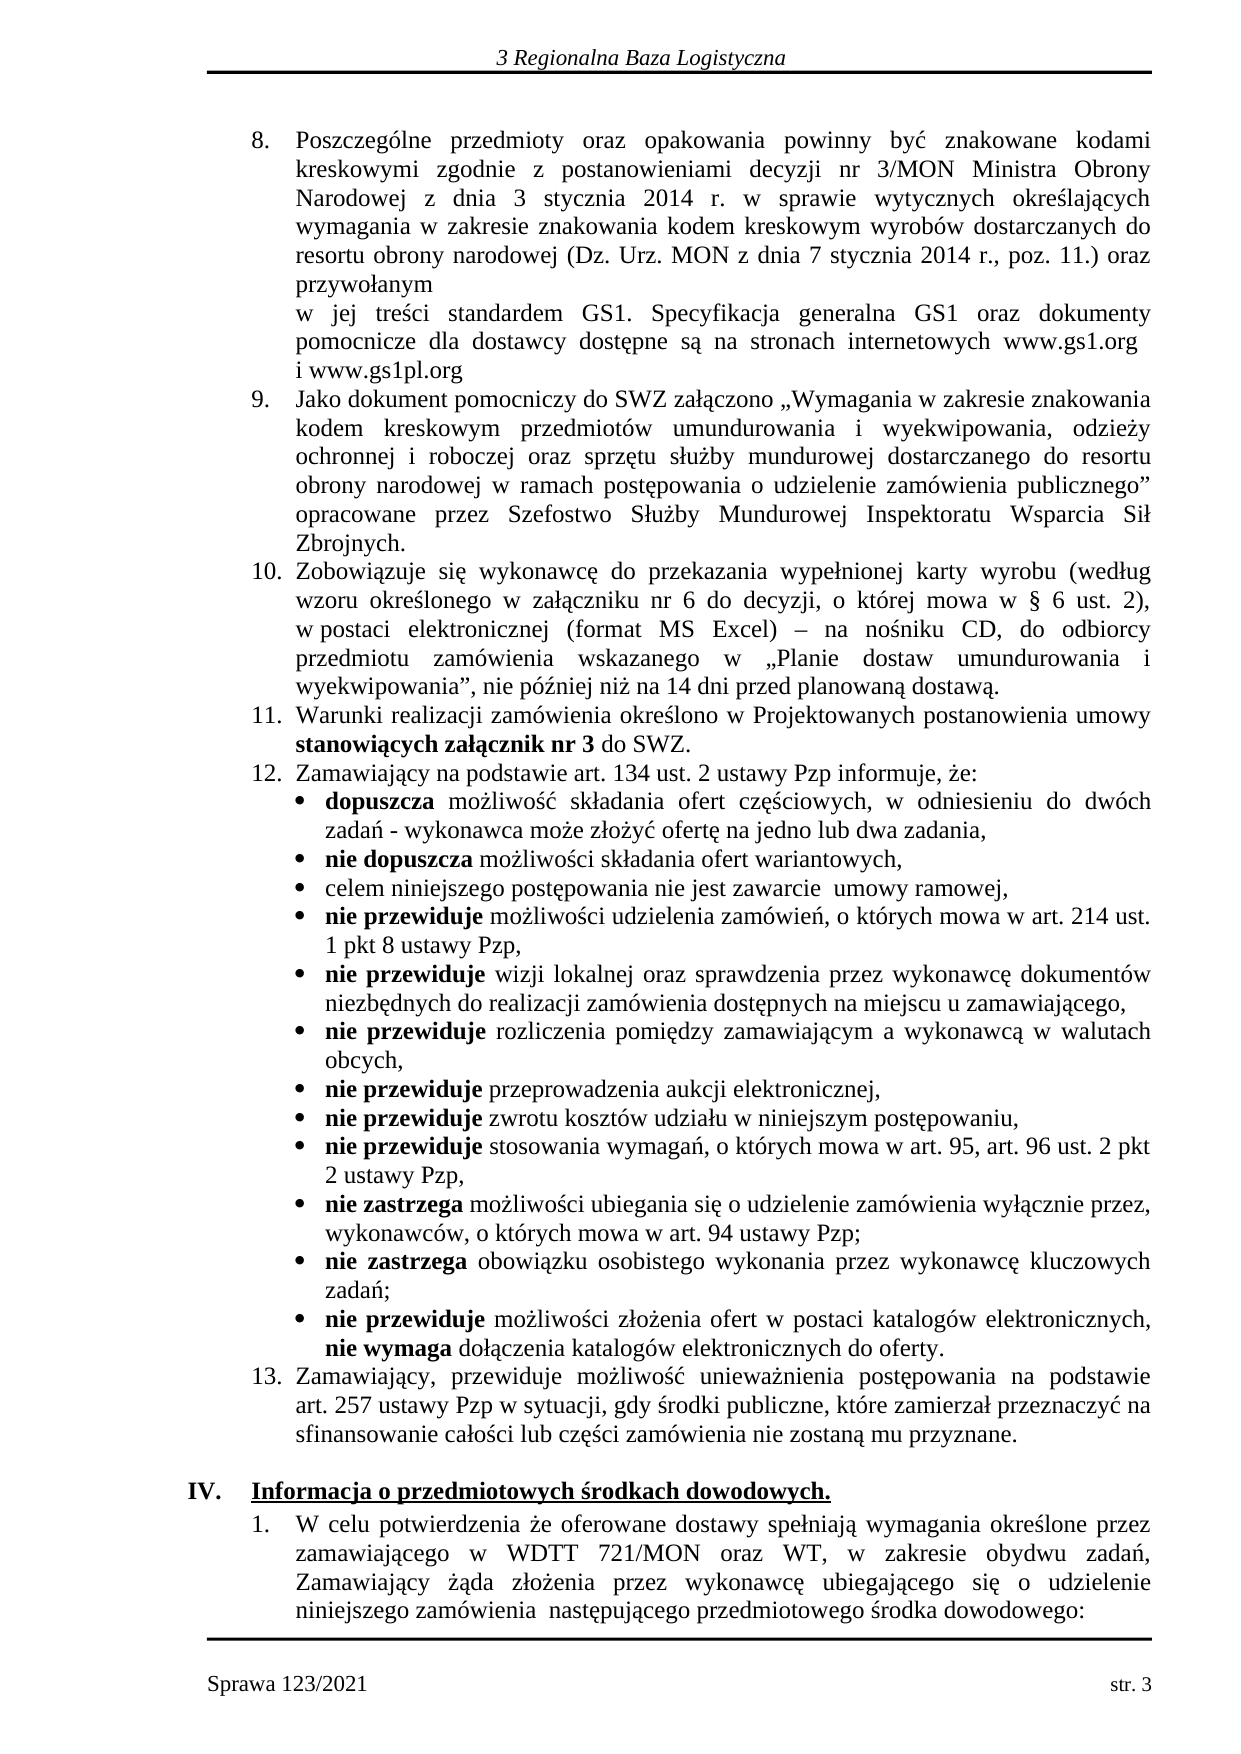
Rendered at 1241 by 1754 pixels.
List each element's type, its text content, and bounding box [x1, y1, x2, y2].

list nie zastrzega obowiązku osobistego wykonania przez wykonawcę kluczowych zadań; [295, 1246, 1152, 1304]
list Zamawiający, przewiduje możliwość unieważnienia postępowania na podstawie art. 257 ustawy Pzp w sytuacji, gdy środki publiczne, które zamierzał przeznaczyć na sfinansowanie całości lub części zamówienia nie zostaną mu przyznane. [251, 1361, 1152, 1448]
list nie przewiduje możliwości złożenia ofert w postaci katalogów elektronicznych, nie wymaga dołączenia katalogów elektronicznych do oferty. [295, 1304, 1152, 1361]
list nie dopuszcza możliwości składania ofert wariantowych, [295, 844, 1152, 873]
list Informacja o przedmiotowych środkach dowodowych. [222, 1476, 1152, 1505]
list nie przewiduje zwrotu kosztów udziału w niniejszym postępowaniu, [295, 1103, 1152, 1131]
list Poszczególne przedmioty oraz opakowania powinny być znakowane kodami kreskowymi zgodnie z postanowieniami decyzji nr 3/MON Ministra Obrony Narodowej z dnia 3 stycznia 2014 r. w sprawie wytycznych określających wymagania w zakresie znakowania kodem kreskowym wyrobów dostarczanych do resortu obrony narodowej (Dz. Urz. MON z dnia 7 stycznia 2014 r., poz. 11.) oraz przywołanym w jej treści standardem GS1. Specyfikacja generalna GS1 oraz dokumenty pomocnicze dla dostawcy dostępne są na stronach internetowych www.gs1.org i www.gs1pl.org [251, 125, 1152, 384]
list nie przewiduje przeprowadzenia aukcji elektronicznej, [295, 1074, 1152, 1103]
list nie przewiduje stosowania wymagań, o których mowa w art. 95, art. 96 ust. 2 pkt 2 ustawy Pzp, [295, 1131, 1152, 1189]
list Jako dokument pomocniczy do SWZ załączono „Wymagania w zakresie znakowania kodem kreskowym przedmiotów umundurowania i wyekwipowania, odzieży ochronnej i roboczej oraz sprzętu służby mundurowej dostarczanego do resortu obrony narodowej w ramach postępowania o udzielenie zamówienia publicznego” opracowane przez Szefostwo Służby Mundurowej Inspektoratu Wsparcia Sił Zbrojnych. [251, 384, 1152, 556]
list Warunki realizacji zamówienia określono w Projektowanych postanowienia umowy stanowiących załącznik nr 3 do SWZ. [251, 700, 1152, 758]
list nie przewiduje rozliczenia pomiędzy zamawiającym a wykonawcą w walutach obcych, [295, 1016, 1152, 1074]
list nie zastrzega możliwości ubiegania się o udzielenie zamówienia wyłącznie przez, wykonawców, o których mowa w art. 94 ustawy Pzp; [295, 1189, 1152, 1246]
list nie przewiduje wizji lokalnej oraz sprawdzenia przez wykonawcę dokumentów niezbędnych do realizacji zamówienia dostępnych na miejscu u zamawiającego, [295, 959, 1152, 1016]
list W celu potwierdzenia że oferowane dostawy spełniają wymagania określone przez zamawiającego w WDTT 721/MON oraz WT, w zakresie obydwu zadań, Zamawiający żąda złożenia przez wykonawcę ubiegającego się o udzielenie niniejszego zamówienia następującego przedmiotowego środka dowodowego: [251, 1509, 1152, 1624]
list Zobowiązuje się wykonawcę do przekazania wypełnionej karty wyrobu (według wzoru określonego w załączniku nr 6 do decyzji, o której mowa w § 6 ust. 2), w postaci elektronicznej (format MS Excel) – na nośniku CD, do odbiorcy przedmiotu zamówienia wskazanego w „Planie dostaw umundurowania i wyekwipowania”, nie później niż na 14 dni przed planowaną dostawą. [251, 556, 1152, 700]
list Zamawiający na podstawie art. 134 ust. 2 ustawy Pzp informuje, że: [251, 758, 1152, 786]
list celem niniejszego postępowania nie jest zawarcie umowy ramowej, [295, 873, 1152, 901]
list nie przewiduje możliwości udzielenia zamówień, o których mowa w art. 214 ust. 1 pkt 8 ustawy Pzp, [295, 901, 1152, 959]
list dopuszcza możliwość składania ofert częściowych, w odniesieniu do dwóch zadań - wykonawca może złożyć ofertę na jedno lub dwa zadania, [295, 786, 1152, 844]
